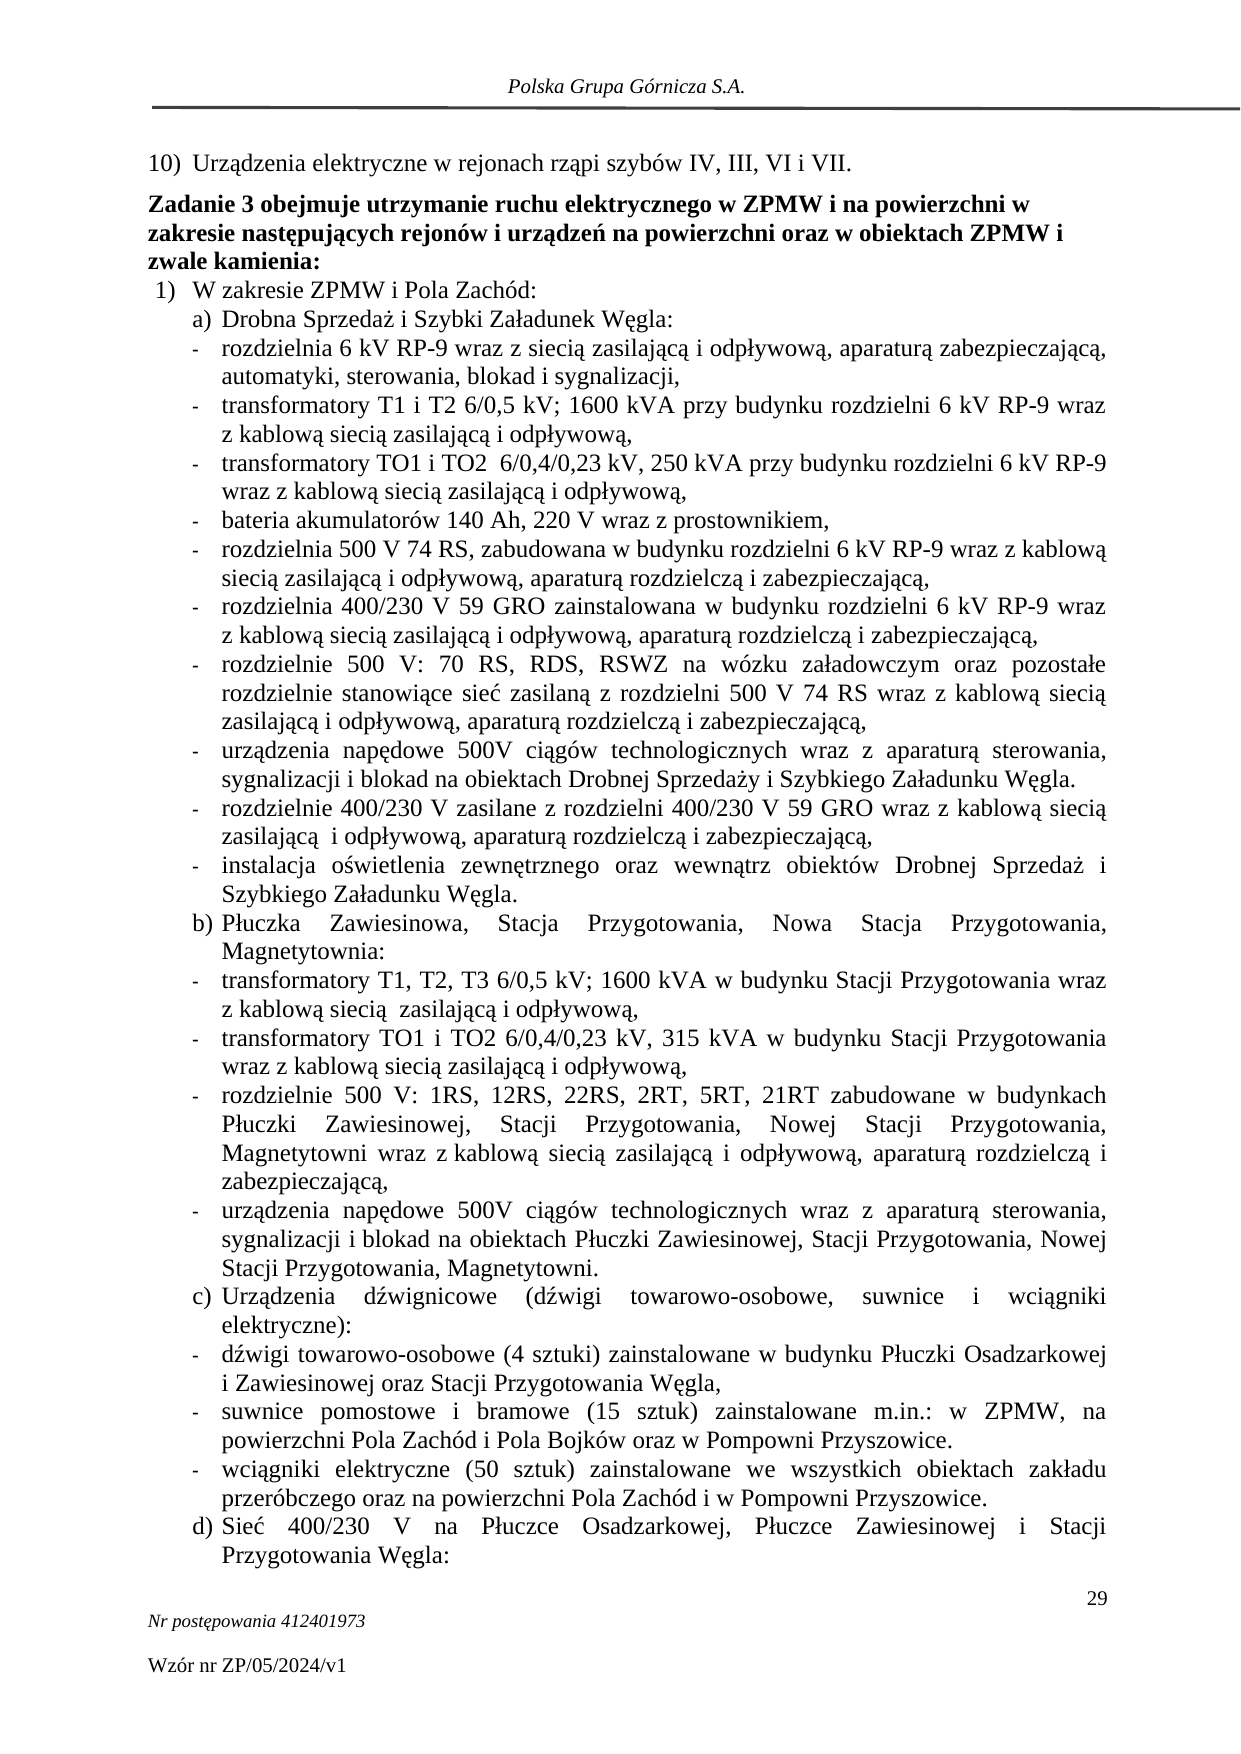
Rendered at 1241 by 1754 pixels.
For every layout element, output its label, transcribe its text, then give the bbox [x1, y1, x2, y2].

list rozdzielnie 500 V: 1RS, 12RS, 22RS, 2RT, 5RT, 21RT zabudowane w budynkach Płuczki Zawiesinowej, Stacji Przygotowania, Nowej Stacji Przygotowania, Magnetytowni wraz z kablową siecią zasilającą i odpływową, aparaturą rozdzielczą i zabezpieczającą, [192, 1080, 1107, 1195]
list Urządzenia dźwignicowe (dźwigi towarowo-osobowe, suwnice i wciągniki elektryczne): [192, 1281, 1107, 1339]
list Urządzenia elektryczne w rejonach rząpi szybów IV, III, VI i VII. [148, 148, 1107, 176]
list wciągniki elektryczne (50 sztuk) zainstalowane we wszystkich obiektach zakładu przeróbczego oraz na powierzchni Pola Zachód i w Pompowni Przyszowice. [192, 1454, 1107, 1511]
list instalacja oświetlenia zewnętrznego oraz wewnątrz obiektów Drobnej Sprzedaż i Szybkiego Załadunku Węgla. [192, 850, 1107, 908]
list suwnice pomostowe i bramowe (15 sztuk) zainstalowane m.in.: w ZPMW, na powierzchni Pola Zachód i Pola Bojków oraz w Pompowni Przyszowice. [192, 1396, 1107, 1454]
list transformatory TO1 i TO2 6/0,4/0,23 kV, 250 kVA przy budynku rozdzielni 6 kV RP-9 wraz z kablową siecią zasilającą i odpływową, [192, 448, 1107, 505]
list Sieć 400/230 V na Płuczce Osadzarkowej, Płuczce Zawiesinowej i Stacji Przygotowania Węgla: [192, 1511, 1107, 1569]
list Drobna Sprzedaż i Szybki Załadunek Węgla: [192, 304, 1107, 333]
text Zadanie 3 obejmuje utrzymanie ruchu elektrycznego w ZPMW i na powierzchni w zakresie następujących rejonów i urządzeń na powierzchni oraz w obiektach ZPMW i zwale kamienia: [148, 189, 1107, 275]
list W zakresie ZPMW i Pola Zachód: [154, 275, 1107, 304]
list rozdzielnie 400/230 V zasilane z rozdzielni 400/230 V 59 GRO wraz z kablową siecią zasilającą i odpływową, aparaturą rozdzielczą i zabezpieczającą, [192, 793, 1107, 850]
list transformatory T1, T2, T3 6/0,5 kV; 1600 kVA w budynku Stacji Przygotowania wraz z kablową siecią zasilającą i odpływową, [192, 965, 1107, 1023]
list urządzenia napędowe 500V ciągów technologicznych wraz z aparaturą sterowania, sygnalizacji i blokad na obiektach Drobnej Sprzedaży i Szybkiego Załadunku Węgla. [192, 735, 1107, 793]
list Płuczka Zawiesinowa, Stacja Przygotowania, Nowa Stacja Przygotowania, Magnetytownia: [192, 908, 1107, 965]
list rozdzielnia 6 kV RP-9 wraz z siecią zasilającą i odpływową, aparaturą zabezpieczającą, automatyki, sterowania, blokad i sygnalizacji, [192, 333, 1107, 390]
list transformatory T1 i T2 6/0,5 kV; 1600 kVA przy budynku rozdzielni 6 kV RP-9 wraz z kablową siecią zasilającą i odpływową, [192, 390, 1107, 448]
list rozdzielnia 500 V 74 RS, zabudowana w budynku rozdzielni 6 kV RP-9 wraz z kablową siecią zasilającą i odpływową, aparaturą rozdzielczą i zabezpieczającą, [192, 534, 1107, 591]
list transformatory TO1 i TO2 6/0,4/0,23 kV, 315 kVA w budynku Stacji Przygotowania wraz z kablową siecią zasilającą i odpływową, [192, 1023, 1107, 1080]
list bateria akumulatorów 140 Ah, 220 V wraz z prostownikiem, [192, 505, 1107, 534]
list dźwigi towarowo-osobowe (4 sztuki) zainstalowane w budynku Płuczki Osadzarkowej i Zawiesinowej oraz Stacji Przygotowania Węgla, [192, 1339, 1107, 1396]
list rozdzielnie 500 V: 70 RS, RDS, RSWZ na wózku załadowczym oraz pozostałe rozdzielnie stanowiące sieć zasilaną z rozdzielni 500 V 74 RS wraz z kablową siecią zasilającą i odpływową, aparaturą rozdzielczą i zabezpieczającą, [192, 649, 1107, 735]
list urządzenia napędowe 500V ciągów technologicznych wraz z aparaturą sterowania, sygnalizacji i blokad na obiektach Płuczki Zawiesinowej, Stacji Przygotowania, Nowej Stacji Przygotowania, Magnetytowni. [192, 1195, 1107, 1281]
list rozdzielnia 400/230 V 59 GRO zainstalowana w budynku rozdzielni 6 kV RP-9 wraz z kablową siecią zasilającą i odpływową, aparaturą rozdzielczą i zabezpieczającą, [192, 591, 1107, 649]
